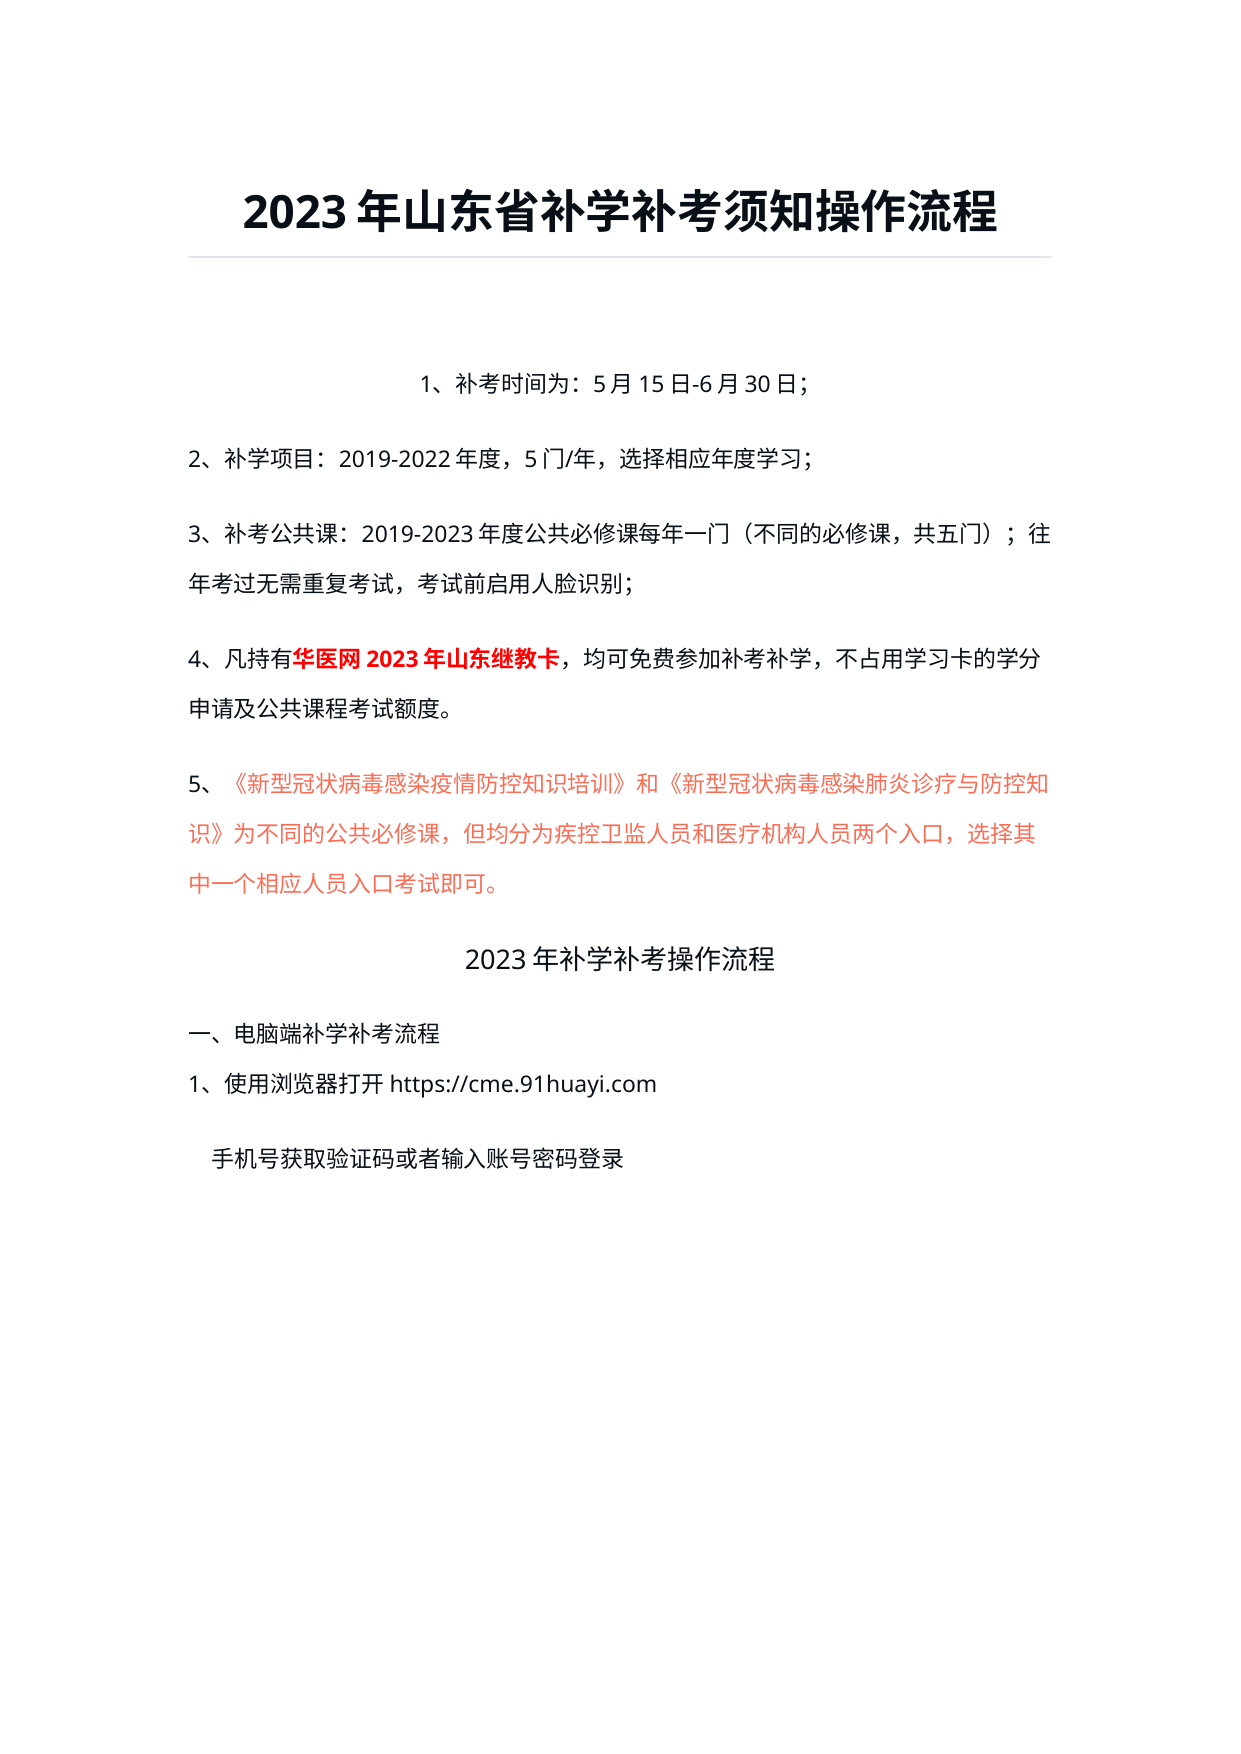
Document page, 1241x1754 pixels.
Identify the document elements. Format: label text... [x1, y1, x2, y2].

text 1、补考时间为：5月15日-6月30日； [188, 358, 1052, 408]
text 1、使用浏览器打开 https://cme.91huayi.com [188, 1058, 1052, 1108]
text 4、凡持有华医网2023年山东继教卡，均可免费参加补考补学，不占用学习卡的学分申请及公共课程考试额度。 [188, 633, 1052, 733]
text 5、《新型冠状病毒感染疫情防控知识培训》和《新型冠状病毒感染肺炎诊疗与防控知识》为不同的公共必修课，但均分为疾控卫监人员和医疗机构人员两个入口，选择其中一个相应人员入口考试即可。 [188, 758, 1052, 908]
text 3、补考公共课：2019-2023年度公共必修课每年一门（不同的必修课，共五门）；往年考过无需重复考试，考试前启用人脸识别； [188, 508, 1052, 608]
text 2023年补学补考操作流程 [188, 933, 1052, 983]
text 手机号获取验证码或者输入账号密码登录 [188, 1133, 1052, 1183]
text 一、电脑端补学补考流程 [188, 1008, 1052, 1058]
text 2、补学项目：2019-2022年度，5门/年，选择相应年度学习； [188, 433, 1052, 483]
title 2023年山东省补学补考须知操作流程 [188, 171, 1052, 256]
